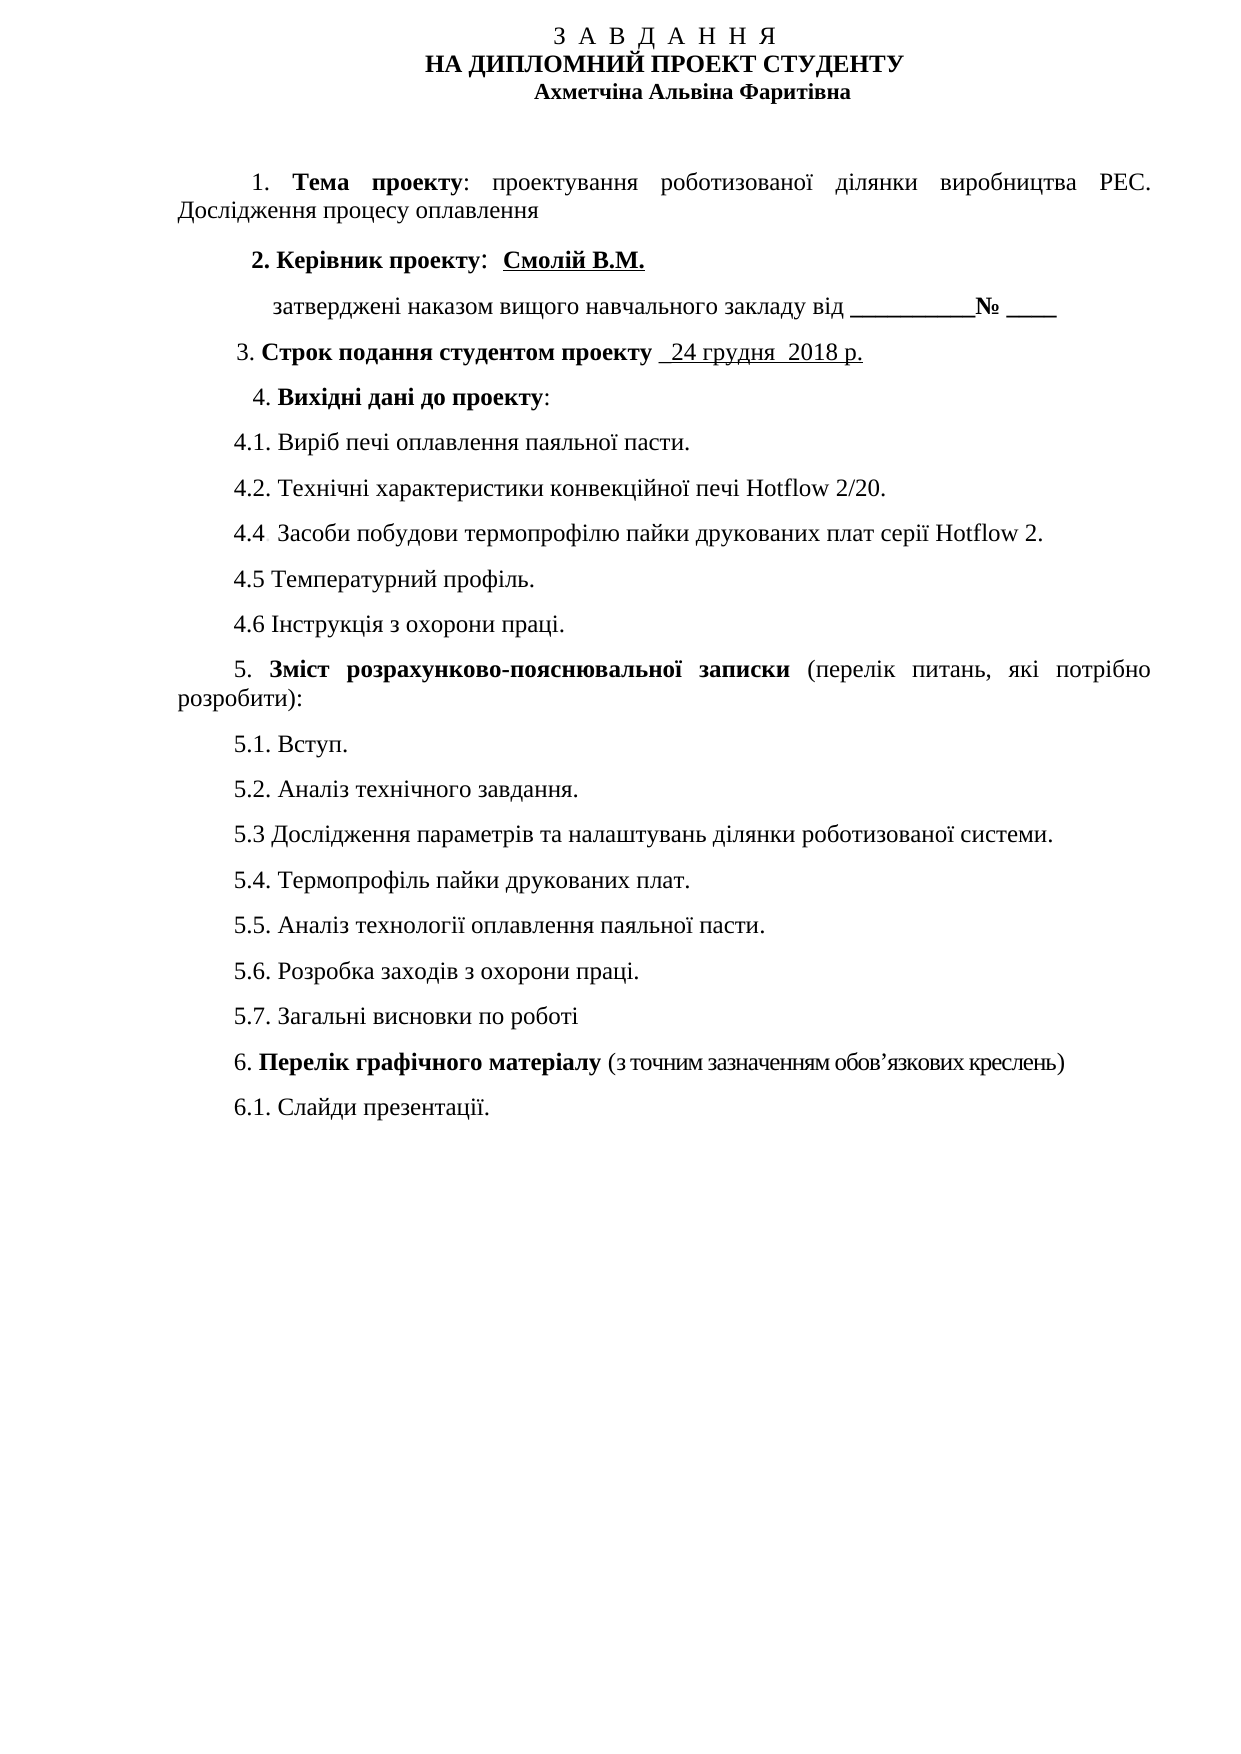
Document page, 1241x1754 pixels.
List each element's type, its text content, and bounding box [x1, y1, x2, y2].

text 4.6 Інструкція з охорони праці. [177, 609, 1152, 638]
text 5.5. Аналіз технології оплавлення паяльної пасти. [177, 910, 1152, 939]
text 5.4. Термопрофіль пайки друкованих плат. [177, 865, 1152, 894]
text 5. Зміст розрахунково-пояснювальної записки (перелік питань, які потрібно розробити): [177, 654, 1152, 712]
text затверджені наказом вищого навчального закладу від __________№ ____ [177, 291, 1152, 320]
text 4.4. Засоби побудови термопрофілю пайки друкованих плат серії Hotflow 2. [177, 518, 1152, 547]
text 3. Строк подання студентом проекту _24 грудня 2018 р. [236, 337, 1152, 365]
text 5.1. Вступ. [177, 729, 1152, 757]
text 1. Тема проекту: проектування роботизованої ділянки виробництва РЕС. Дослідження процесу оплавлення [177, 167, 1152, 224]
text 4. Вихідні дані до проекту: [177, 382, 1152, 411]
text 5.3 Дослідження параметрів та налаштувань ділянки роботизованої системи. [177, 819, 1152, 848]
text 4.2. Технічні характеристики конвекційної печі Hotflow 2/20. [177, 473, 1152, 502]
subtitle НА ДИПЛОМНИЙ ПРОЕКТ СТУДЕНТУ [177, 49, 1152, 78]
text 6.1. Слайди презентації. [177, 1092, 1152, 1121]
text 2. Керівник проекту: Смолій В.М. [177, 241, 1152, 274]
subtitle З А В Д А Н Н Я [177, 21, 1152, 49]
text 4.1. Виріб печі оплавлення паяльної пасти. [177, 427, 1152, 456]
text 4.5 Температурний профіль. [177, 564, 1152, 592]
text 5.2. Аналіз технічного завдання. [177, 774, 1152, 803]
text 6. Перелік графічного матеріалу (з точним зазначенням обов’язкових креслень) [177, 1047, 1152, 1075]
text 5.7. Загальні висновки по роботі [177, 1001, 1152, 1030]
text 5.6. Розробка заходів з охорони праці. [177, 956, 1152, 984]
text Ахметчіна Альвіна Фаритівна [177, 78, 1152, 105]
